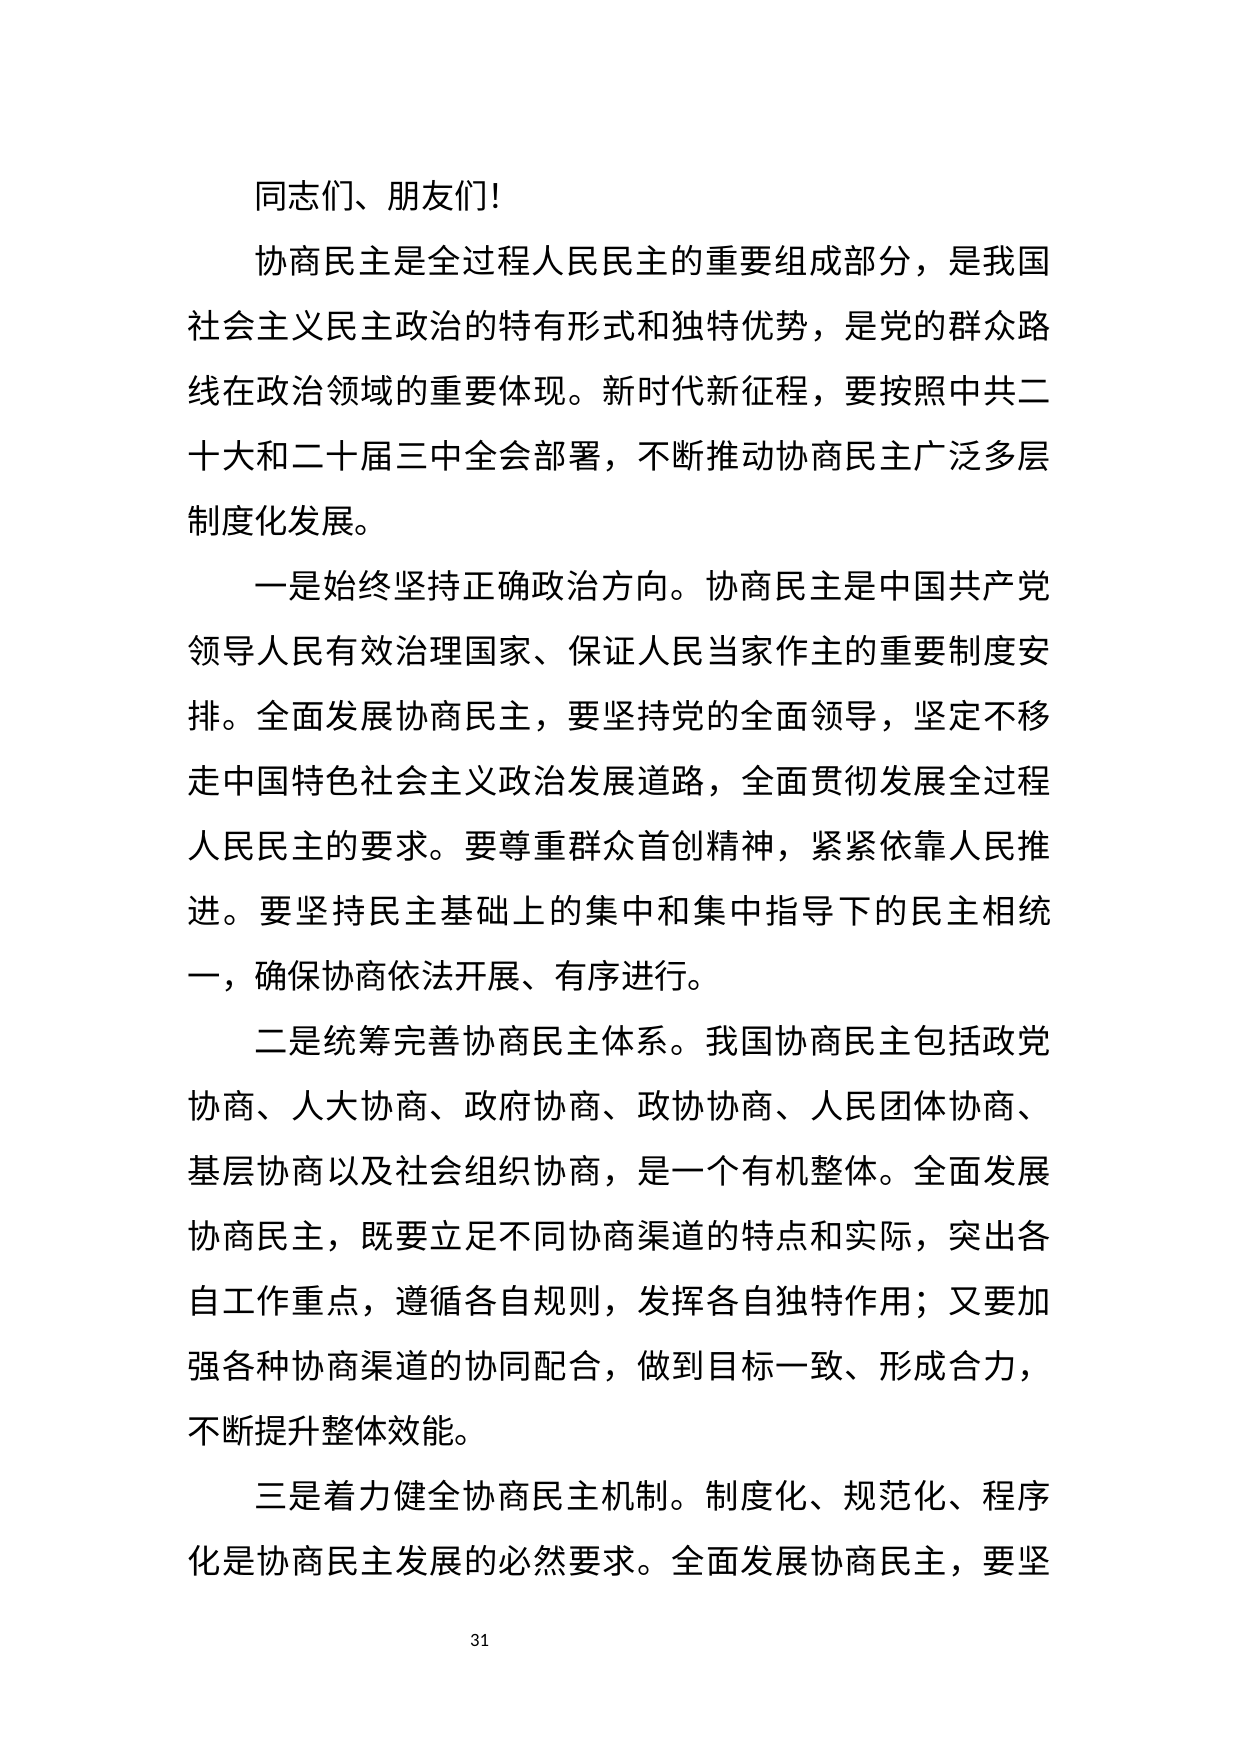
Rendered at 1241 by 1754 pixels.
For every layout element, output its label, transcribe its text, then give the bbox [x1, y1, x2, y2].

text 一是始终坚持正确政治方向。协商民主是中国共产党领导人民有效治理国家、保证人民当家作主的重要制度安排。全面发展协商民主，要坚持党的全面领导，坚定不移走中国特色社会主义政治发展道路，全面贯彻发展全过程人民民主的要求。要尊重群众首创精神，紧紧依靠人民推进。要坚持民主基础上的集中和集中指导下的民主相统一，确保协商依法开展、有序进行。 [187, 552, 1053, 1007]
text 协商民主是全过程人民民主的重要组成部分，是我国社会主义民主政治的特有形式和独特优势，是党的群众路线在政治领域的重要体现。新时代新征程，要按照中共二十大和二十届三中全会部署，不断推动协商民主广泛多层制度化发展。 [187, 227, 1053, 552]
text 同志们、朋友们！ [187, 162, 1053, 227]
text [187, 1462, 1053, 1592]
text 二是统筹完善协商民主体系。我国协商民主包括政党协商、人大协商、政府协商、政协协商、人民团体协商、基层协商以及社会组织协商，是一个有机整体。全面发展协商民主，既要立足不同协商渠道的特点和实际，突出各自工作重点，遵循各自规则，发挥各自独特作用；又要加强各种协商渠道的协同配合，做到目标一致、形成合力，不断提升整体效能。 [187, 1007, 1053, 1462]
